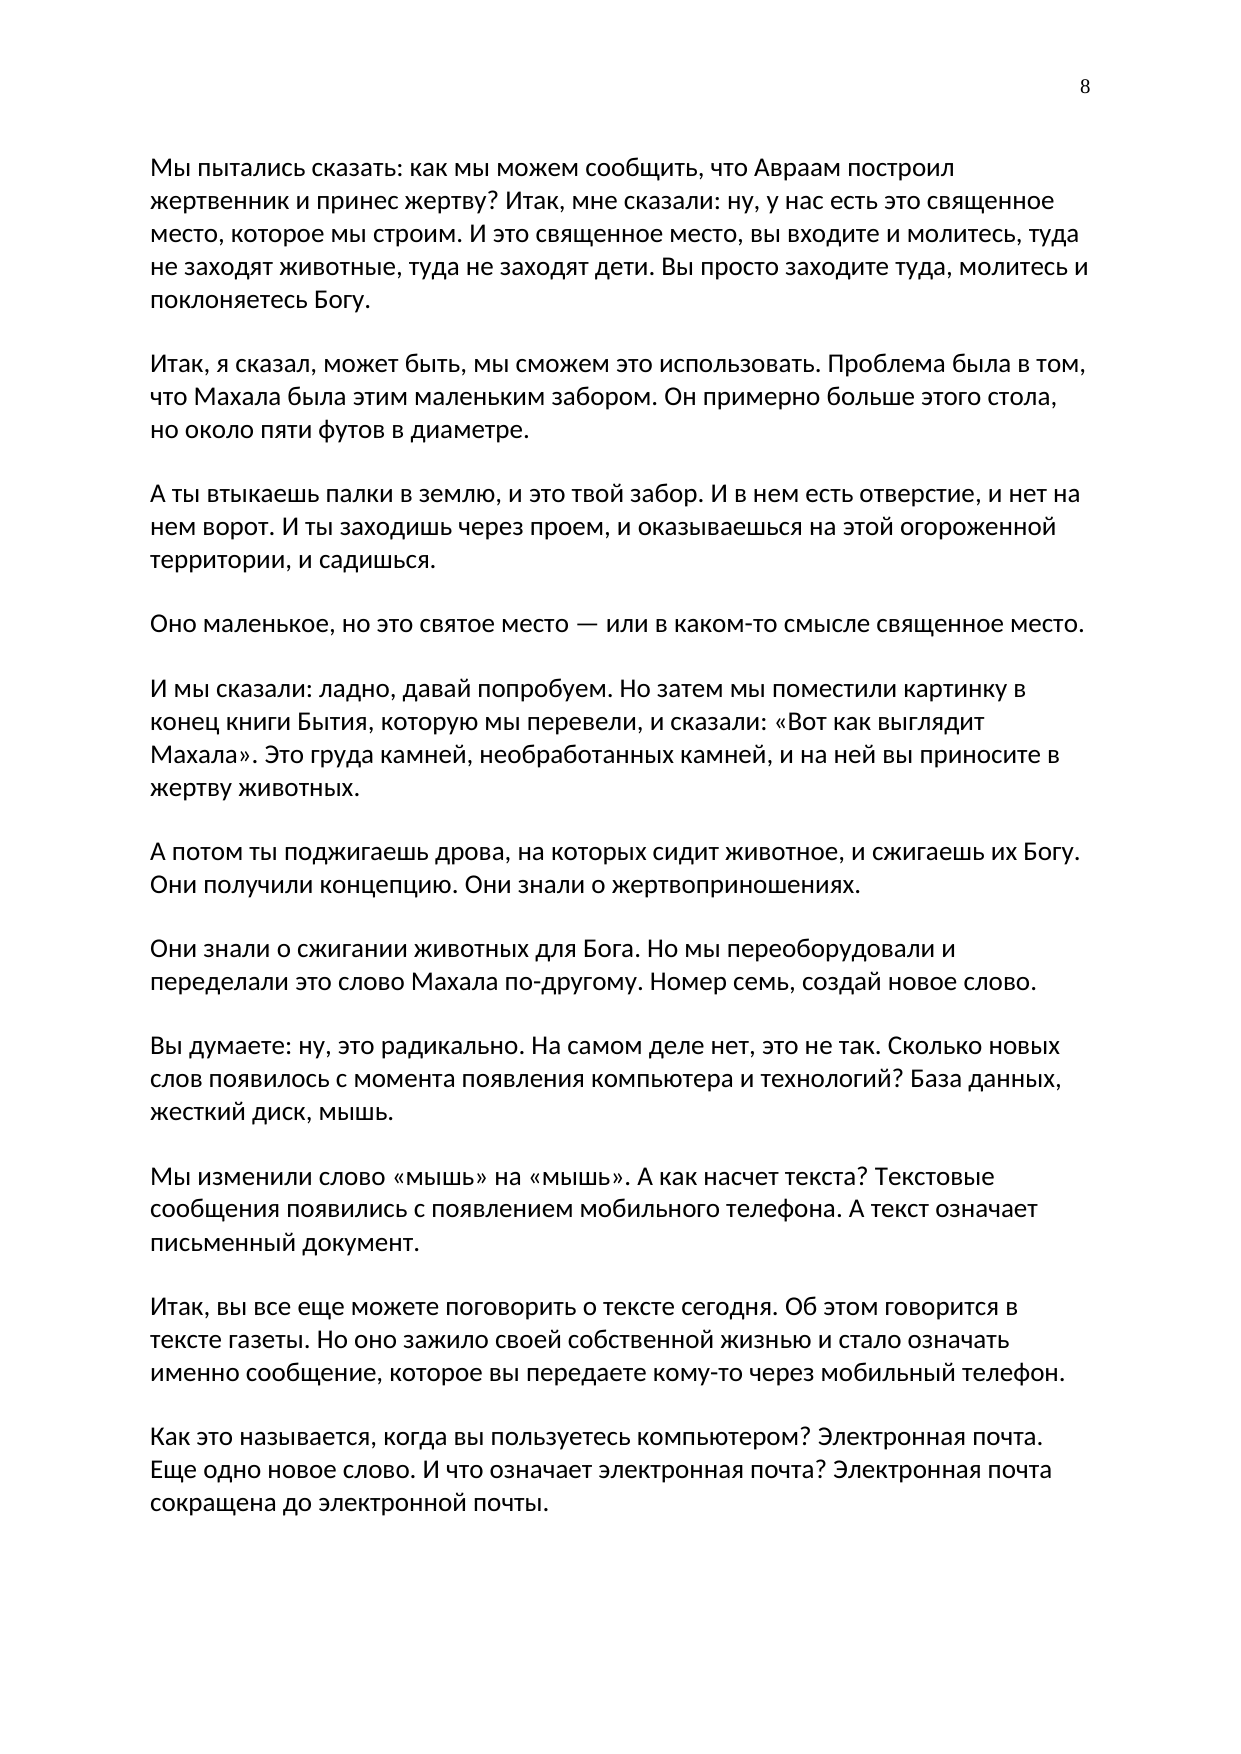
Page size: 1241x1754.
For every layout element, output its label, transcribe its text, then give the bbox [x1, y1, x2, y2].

text Они знали о сжигании животных для Бога. Но мы переоборудовали и переделали это слово Махала по-другому. Номер семь, создай новое слово. [150, 931, 1090, 997]
text Итак, я сказал, может быть, мы сможем это использовать. Проблема была в том, что Махала была этим маленьким забором. Он примерно больше этого стола, но около пяти футов в диаметре. [150, 346, 1090, 445]
text А ты втыкаешь палки в землю, и это твой забор. И в нем есть отверстие, и нет на нем ворот. И ты заходишь через проем, и оказываешься на этой огороженной территории, и садишься. [150, 476, 1090, 576]
text Как это называется, когда вы пользуетесь компьютером? Электронная почта. Еще одно новое слово. И что означает электронная почта? Электронная почта сокращена до электронной почты. [150, 1419, 1090, 1518]
text И мы сказали: ладно, давай попробуем. Но затем мы поместили картинку в конец книги Бытия, которую мы перевели, и сказали: «Вот как выглядит Махала». Это груда камней, необработанных камней, и на ней вы приносите в жертву животных. [150, 671, 1090, 803]
text Мы пытались сказать: как мы можем сообщить, что Авраам построил жертвенник и принес жертву? Итак, мне сказали: ну, у нас есть это священное место, которое мы строим. И это священное место, вы входите и молитесь, туда не заходят животные, туда не заходят дети. Вы просто заходите туда, молитесь и поклоняетесь Богу. [150, 150, 1090, 315]
text Оно маленькое, но это святое место — или в каком-то смысле священное место. [150, 607, 1090, 640]
text А потом ты поджигаешь дрова, на которых сидит животное, и сжигаешь их Богу. Они получили концепцию. Они знали о жертвоприношениях. [150, 834, 1090, 900]
text Вы думаете: ну, это радикально. На самом деле нет, это не так. Сколько новых слов появилось с момента появления компьютера и технологий? База данных, жесткий диск, мышь. [150, 1028, 1090, 1127]
text Итак, вы все еще можете поговорить о тексте сегодня. Об этом говорится в тексте газеты. Но оно зажило своей собственной жизнью и стало означать именно сообщение, которое вы передаете кому-то через мобильный телефон. [150, 1289, 1090, 1388]
text Мы изменили слово «мышь» на «мышь». А как насчет текста? Текстовые сообщения появились с появлением мобильного телефона. А текст означает письменный документ. [150, 1159, 1090, 1258]
